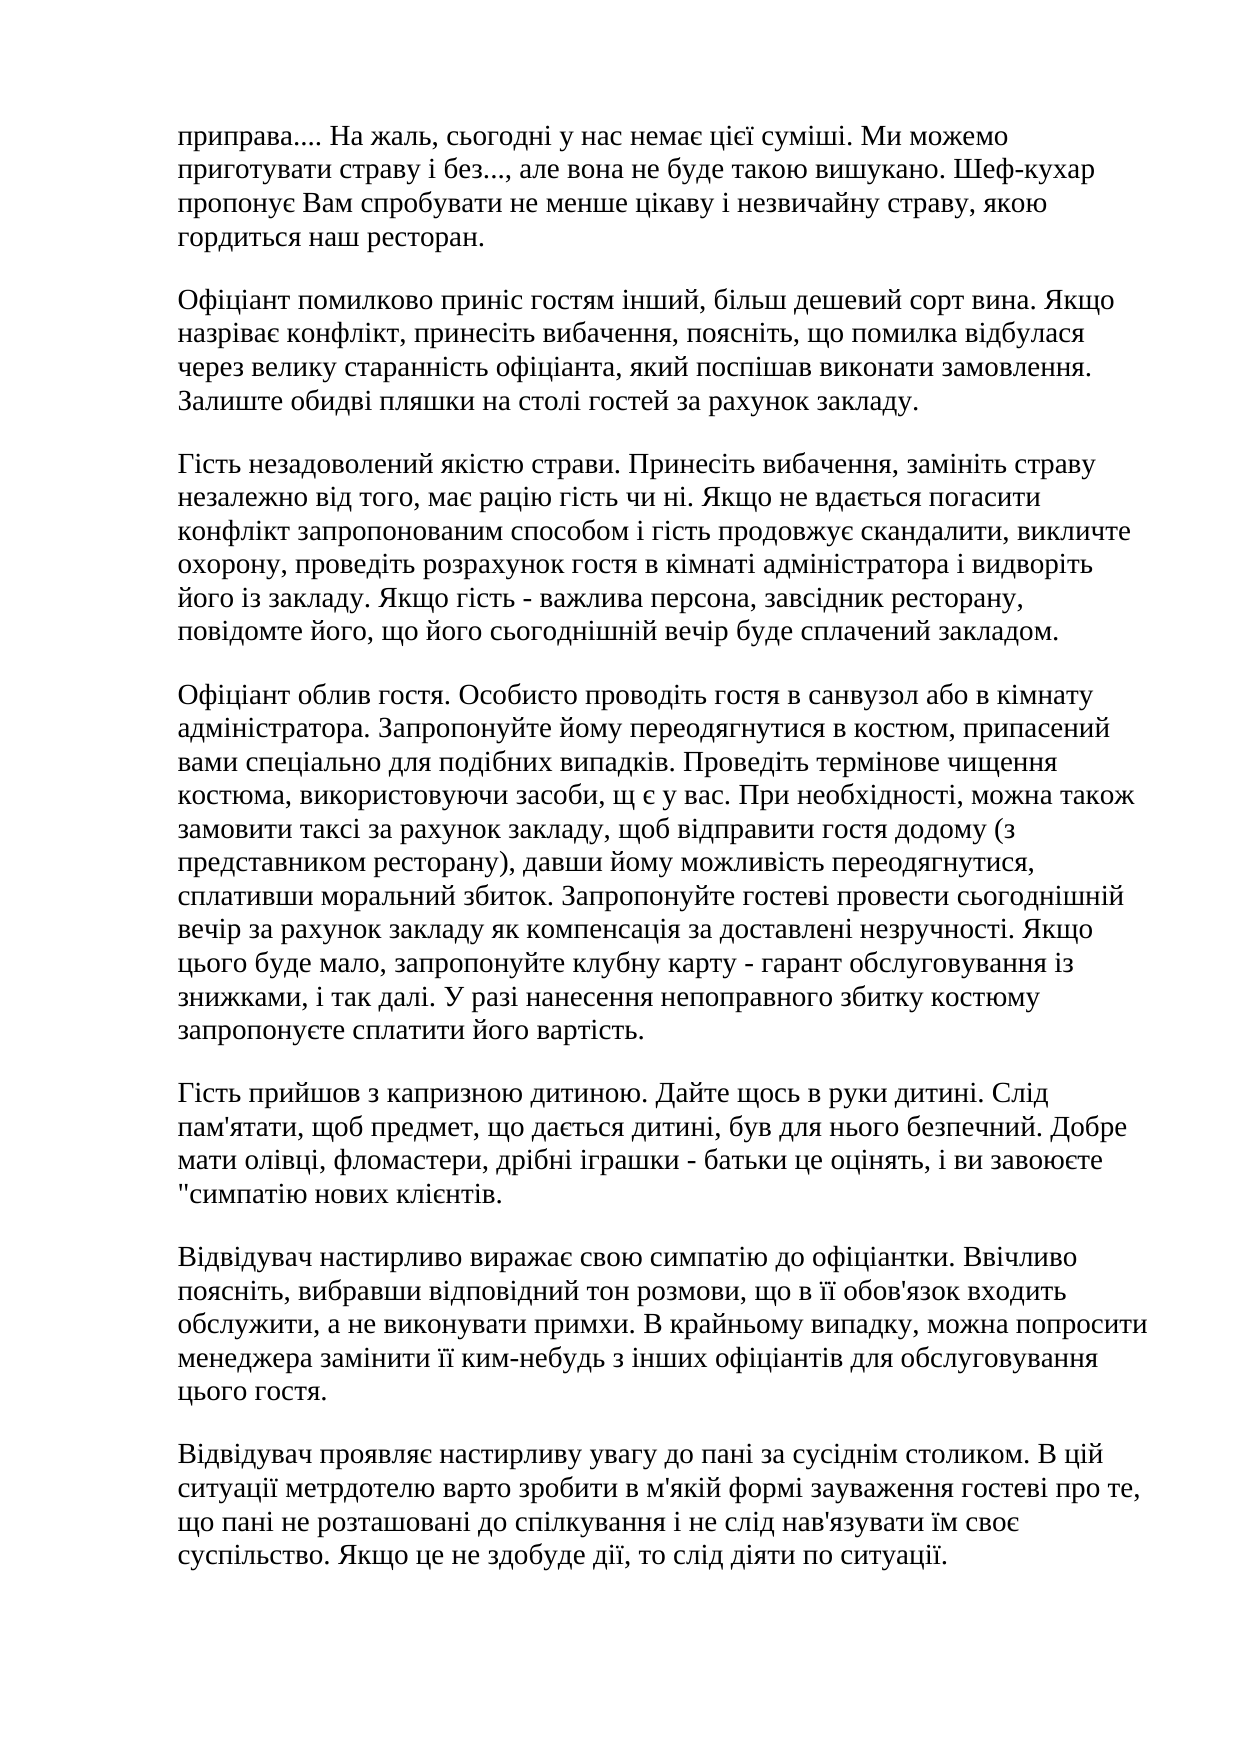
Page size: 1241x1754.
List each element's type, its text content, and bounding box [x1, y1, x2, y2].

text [177, 118, 1152, 252]
text Офіціант облив гостя. Особисто проводіть гостя в санвузол або в кімнату адміністратора. Запропонуйте йому переодягнутися в костюм, припасений вами спеціально для подібних випадків. Проведіть термінове чищення костюма, використовуючи засоби, щ є у вас. При необхідності, можна також замовити таксі за рахунок закладу, щоб відправити гостя додому (з представником ресторану), давши йому можливість переодягнутися, сплативши моральний збиток. Запропонуйте гостеві провести сьогоднішній вечір за рахунок закладу як компенсація за доставлені незручності. Якщо цього буде мало, запропонуйте клубну карту - гарант обслуговування із знижками, і так далі. У разі нанесення непоправного збитку костюму запропонуєте сплатити його вартість. [177, 677, 1152, 1046]
text Гість незадоволений якістю страви. Принесіть вибачення, замініть страву незалежно від того, має рацію гість чи ні. Якщо не вдається погасити конфлікт запропонованим способом і гість продовжує скандалити, викличте охорону, проведіть розрахунок гостя в кімнаті адміністратора і видворіть його із закладу. Якщо гість - важлива персона, завсідник ресторану, повідомте його, що його сьогоднішній вечір буде сплачений закладом. [177, 446, 1152, 647]
text Відвідувач настирливо виражає свою симпатію до офіціантки. Ввічливо поясніть, вибравши відповідний тон розмови, що в її обов'язок входить обслужити, а не виконувати примхи. В крайньому випадку, можна попросити менеджера замінити її ким-небудь з інших офіціантів для обслуговування цього гостя. [177, 1239, 1152, 1407]
text Гість прийшов з капризною дитиною. Дайте щось в руки дитині. Слід пам'ятати, щоб предмет, що дається дитині, був для нього безпечний. Добре мати олівці, фломастери, дрібні іграшки - батьки це оцінять, і ви завоюєте "симпатію нових клієнтів. [177, 1075, 1152, 1209]
text Офіціант помилково приніс гостям інший, більш дешевий сорт вина. Якщо назріває конфлікт, принесіть вибачення, поясніть, що помилка відбулася через велику старанність офіціанта, який поспішав виконати замовлення. Залиште обидві пляшки на столі гостей за рахунок закладу. [177, 282, 1152, 416]
text Відвідувач проявляє настирливу увагу до пані за сусіднім столиком. В цій ситуації метрдотелю варто зробити в м'якій формі зауваження гостеві про те, що пані не розташовані до спілкування і не слід нав'язувати їм своє суспільство. Якщо це не здобуде дії, то слід діяти по ситуації. [177, 1437, 1152, 1571]
